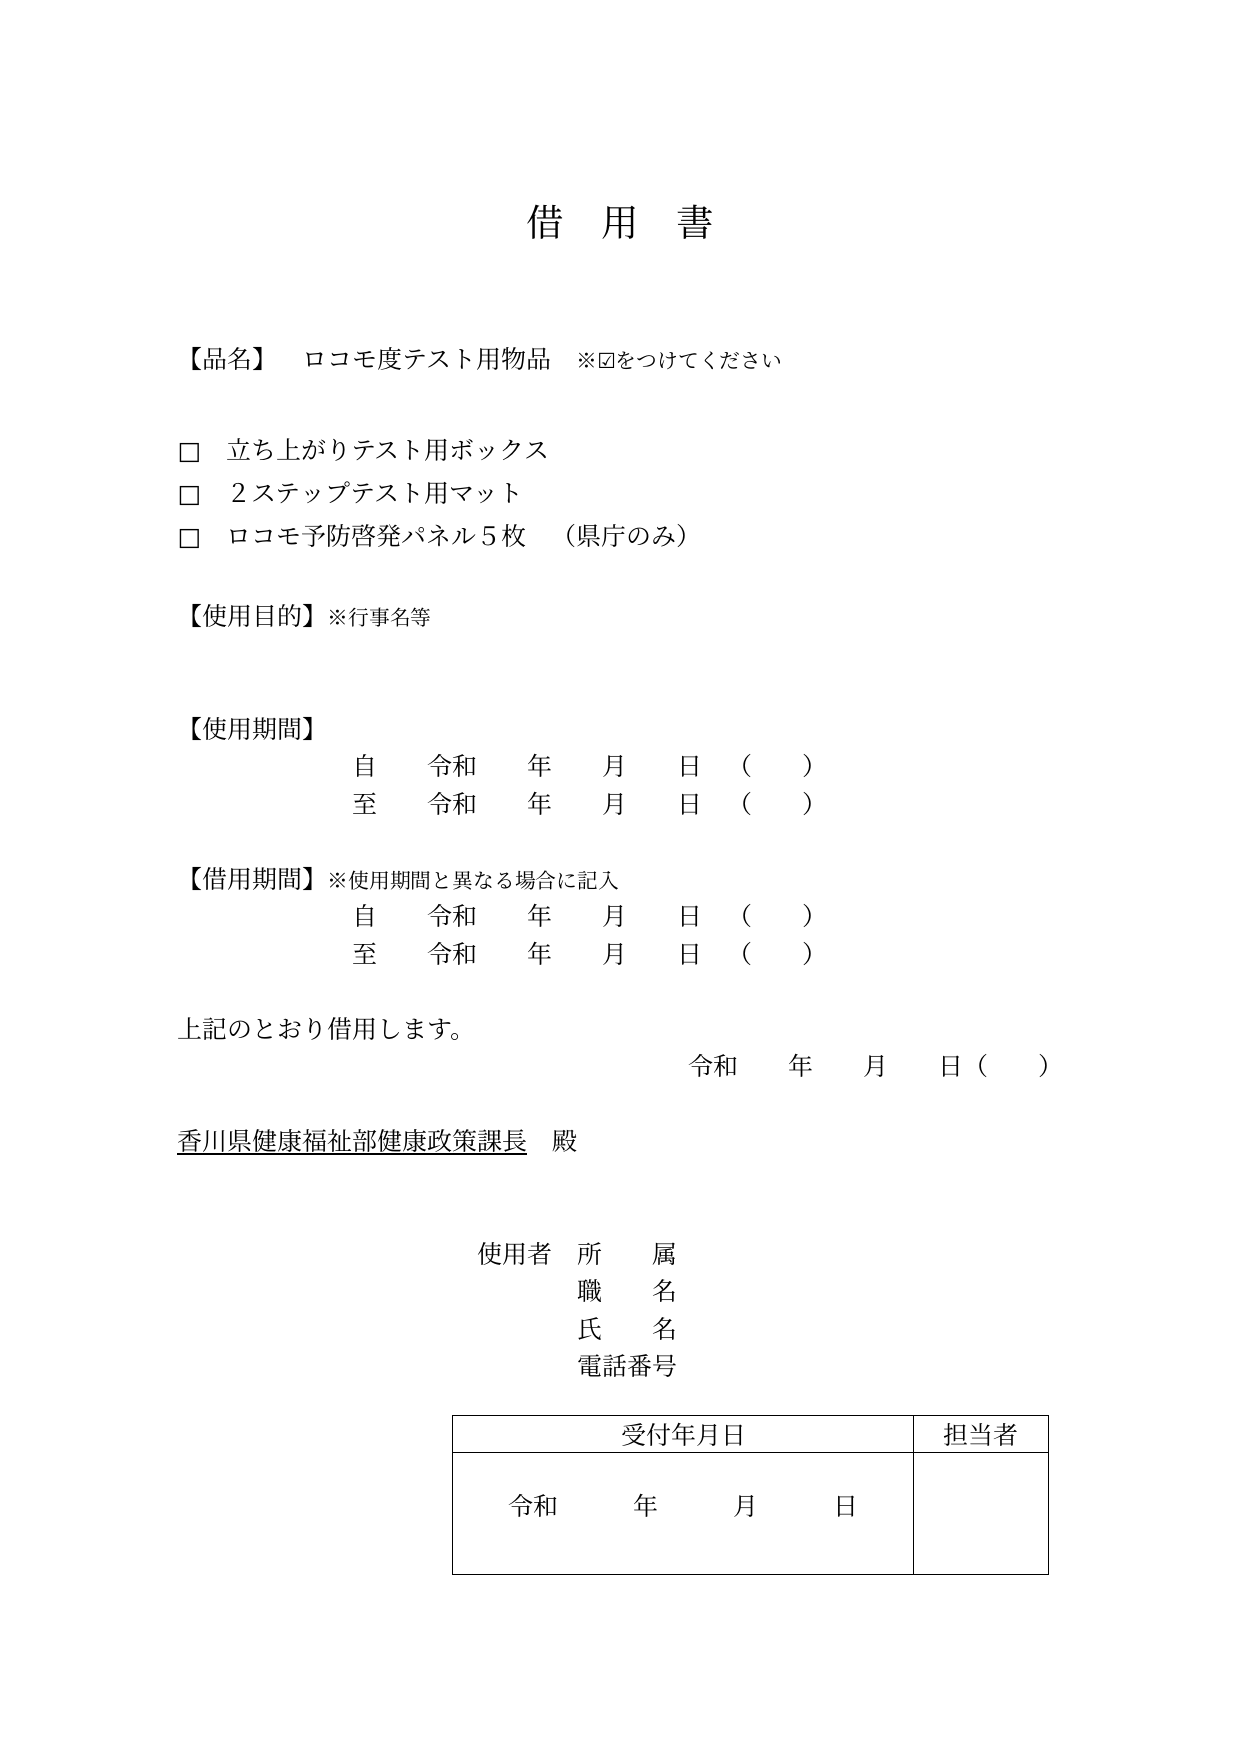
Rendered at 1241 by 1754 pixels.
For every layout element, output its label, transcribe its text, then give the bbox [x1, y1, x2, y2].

text 自 令和 年 月 日 （ ） [177, 746, 1063, 784]
text 使用者 所 属 [177, 1234, 1063, 1271]
text 【使用目的】※行事名等 [177, 596, 1063, 634]
text 至 令和 年 月 日 （ ） [177, 934, 1063, 971]
text □ ２ステップテスト用マット [177, 473, 1063, 511]
text 氏 名 [177, 1309, 1063, 1346]
table_cell 令和 年 月 日 [453, 1453, 913, 1574]
text 至 令和 年 月 日 （ ） [177, 784, 1063, 821]
text 【使用期間】 [177, 709, 1063, 746]
text 電話番号 [177, 1346, 1063, 1384]
text 【借用期間】※使用期間と異なる場合に記入 [177, 859, 1063, 896]
table_header 受付年月日 [453, 1416, 913, 1452]
table_cell [914, 1453, 1048, 1574]
text 令和 年 月 日（ ） [177, 1046, 1063, 1084]
text 自 令和 年 月 日 （ ） [177, 896, 1063, 934]
text 借 用 書 [177, 183, 1063, 258]
text 香川県健康福祉部健康政策課長 殿 [177, 1121, 1063, 1159]
text □ 立ち上がりテスト用ボックス [177, 430, 1063, 468]
text □ ロコモ予防啓発パネル５枚 （県庁のみ） [177, 516, 1063, 553]
table_header 担当者 [914, 1416, 1048, 1452]
text 【品名】 ロコモ度テスト用物品 ※☑をつけてください [177, 339, 1063, 376]
text 職 名 [177, 1271, 1063, 1309]
text 上記のとおり借用します。 [177, 1009, 1063, 1046]
